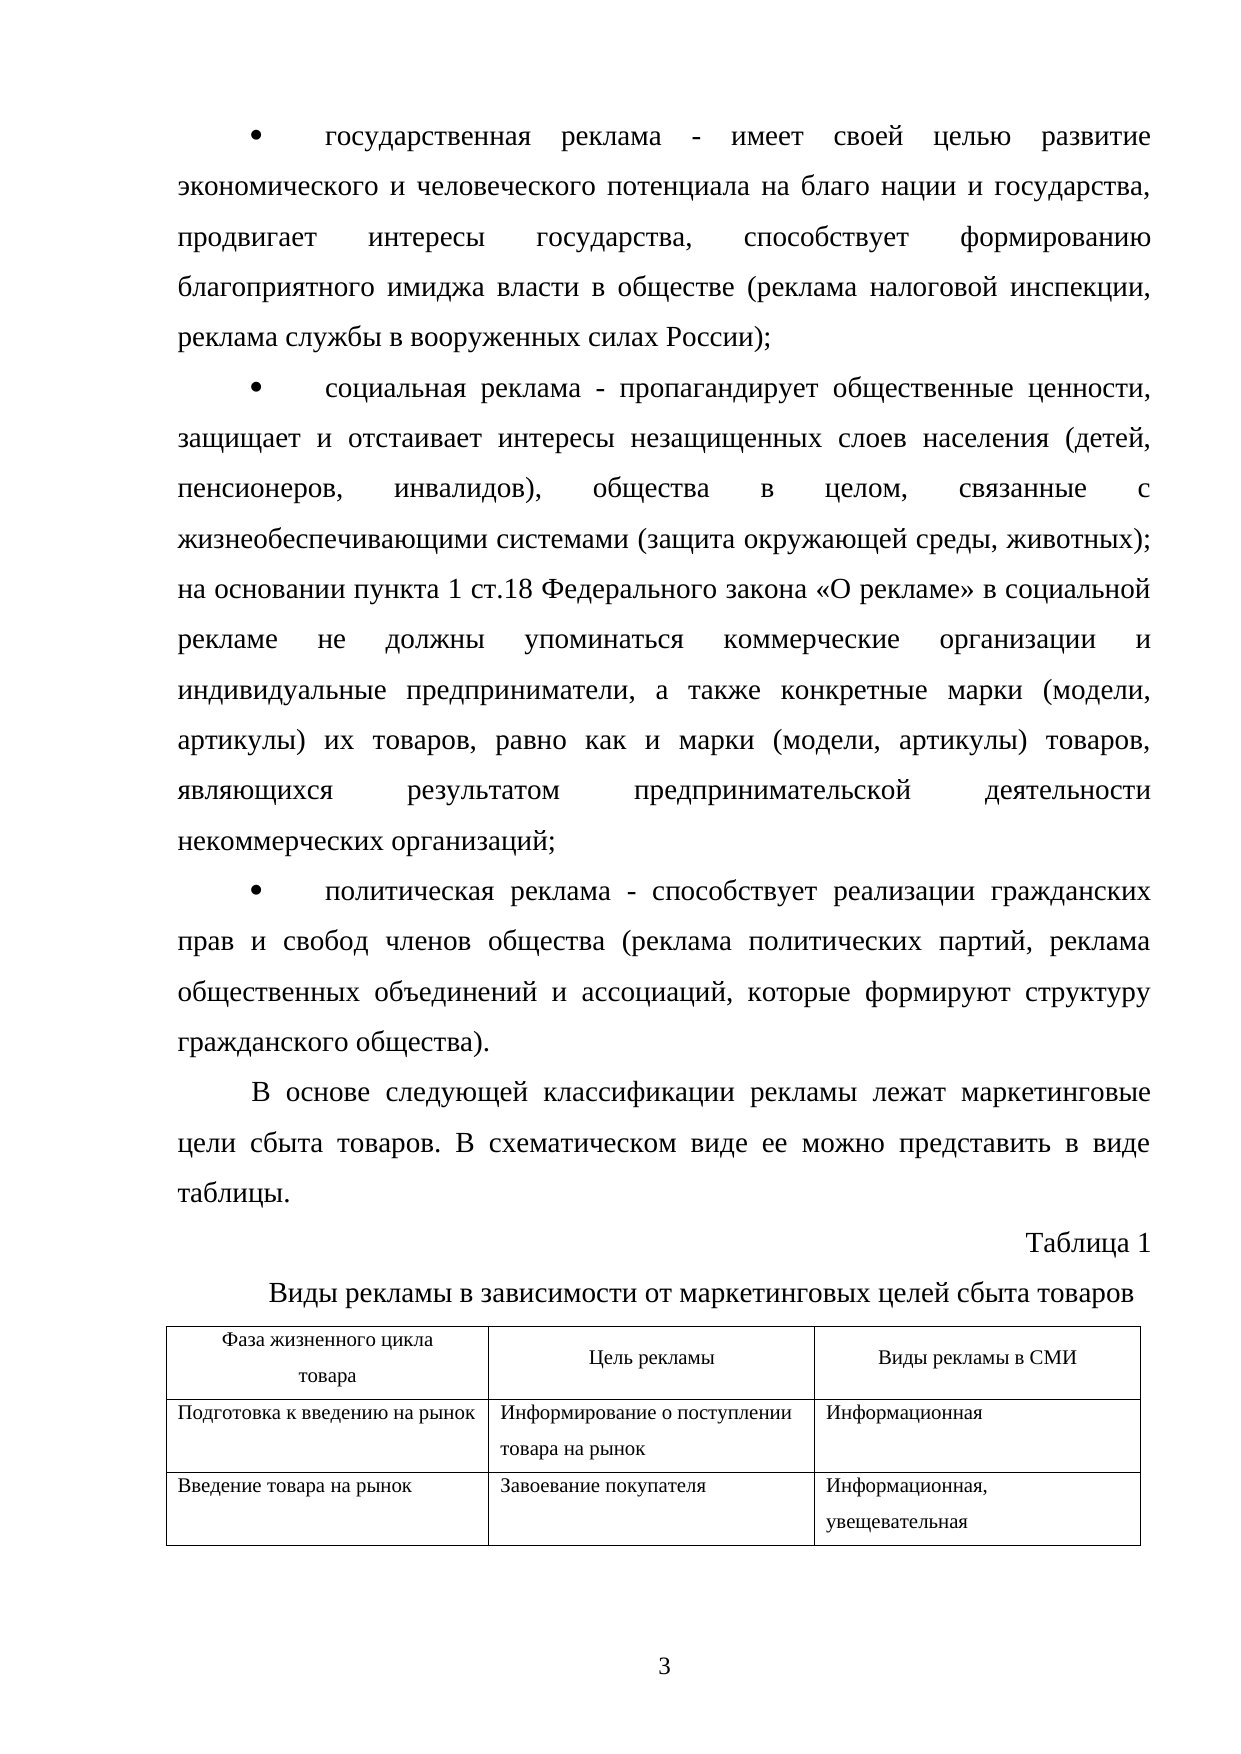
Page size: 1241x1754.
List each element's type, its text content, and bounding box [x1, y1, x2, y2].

table_cell Введение товара на рынок [167, 1473, 488, 1545]
table_header Цель рекламы [489, 1327, 814, 1399]
table_header Виды рекламы в СМИ [815, 1327, 1140, 1399]
text Таблица 1 [177, 1225, 1152, 1259]
table_cell Информирование о поступлении товара на рынок [489, 1400, 814, 1472]
list политическая реклама - способствует реализации гражданских прав и свобод членов общества (реклама политических партий, реклама общественных объединений и ассоциаций, которые формируют структуру гражданского общества). [177, 873, 1152, 1058]
table_cell Информационная, увещевательная [815, 1473, 1140, 1545]
table_cell Подготовка к введению на рынок [167, 1400, 488, 1472]
table_header Фаза жизненного цикла товара [167, 1327, 488, 1399]
text В основе следующей классификации рекламы лежат маркетинговые цели сбыта товаров. В схематическом виде ее можно представить в виде таблицы. [177, 1074, 1152, 1208]
table_cell Завоевание покупателя [489, 1473, 814, 1545]
list социальная реклама - пропагандирует общественные ценности, защищает и отстаивает интересы незащищенных слоев населения (детей, пенсионеров, инвалидов), общества в целом, связанные с жизнеобеспечивающими системами (защита окружающей среды, животных); на основании пункта 1 ст.18 Федерального закона «О рекламе» в социальной рекламе не должны упоминаться коммерческие организации и индивидуальные предприниматели, а также конкретные марки (модели, артикулы) их товаров, равно как и марки (модели, артикулы) товаров, являющихся результатом предпринимательской деятельности некоммерческих организаций; [177, 370, 1152, 856]
text Виды рекламы в зависимости от маркетинговых целей сбыта товаров [177, 1276, 1152, 1309]
table_cell Информационная [815, 1400, 1140, 1472]
list государственная реклама - имеет своей целью развитие экономического и человеческого потенциала на благо нации и государства, продвигает интересы государства, способствует формированию благоприятного имиджа власти в обществе (реклама налоговой инспекции, реклама службы в вооруженных силах России); [177, 118, 1152, 353]
